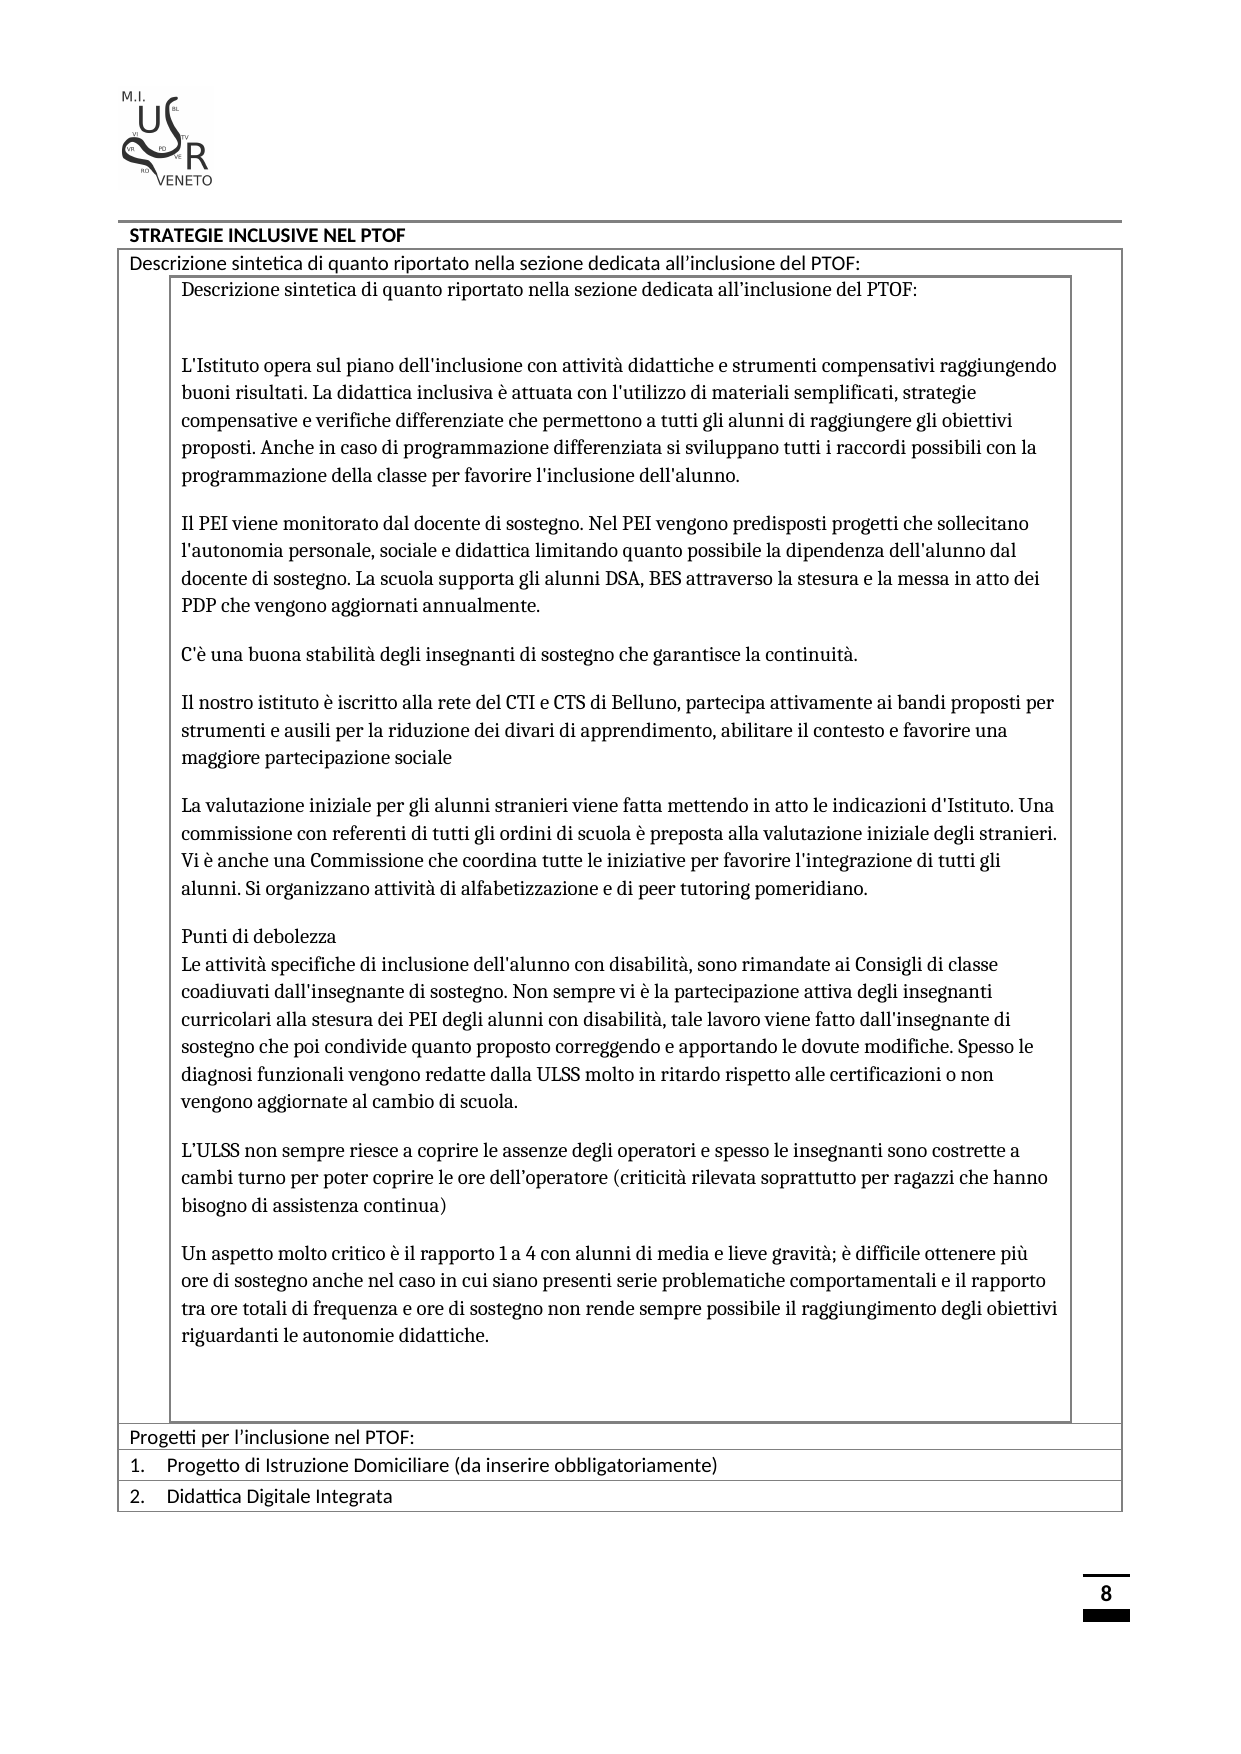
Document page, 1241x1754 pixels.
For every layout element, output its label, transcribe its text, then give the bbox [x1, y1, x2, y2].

table_cell Didattica Digitale Integrata [119, 1481, 1121, 1511]
table_cell Progetti per l’inclusione nel PTOF: [119, 1424, 1121, 1449]
picture [118, 86, 214, 190]
table_header STRATEGIE INCLUSIVE NEL PTOF [118, 223, 1122, 248]
table_cell Progetto di Istruzione Domiciliare (da inserire obbligatoriamente) [119, 1450, 1121, 1480]
table_cell Descrizione sintetica di quanto riportato nella sezione dedicata all’inclusione del PTOF: [119, 250, 1121, 1423]
